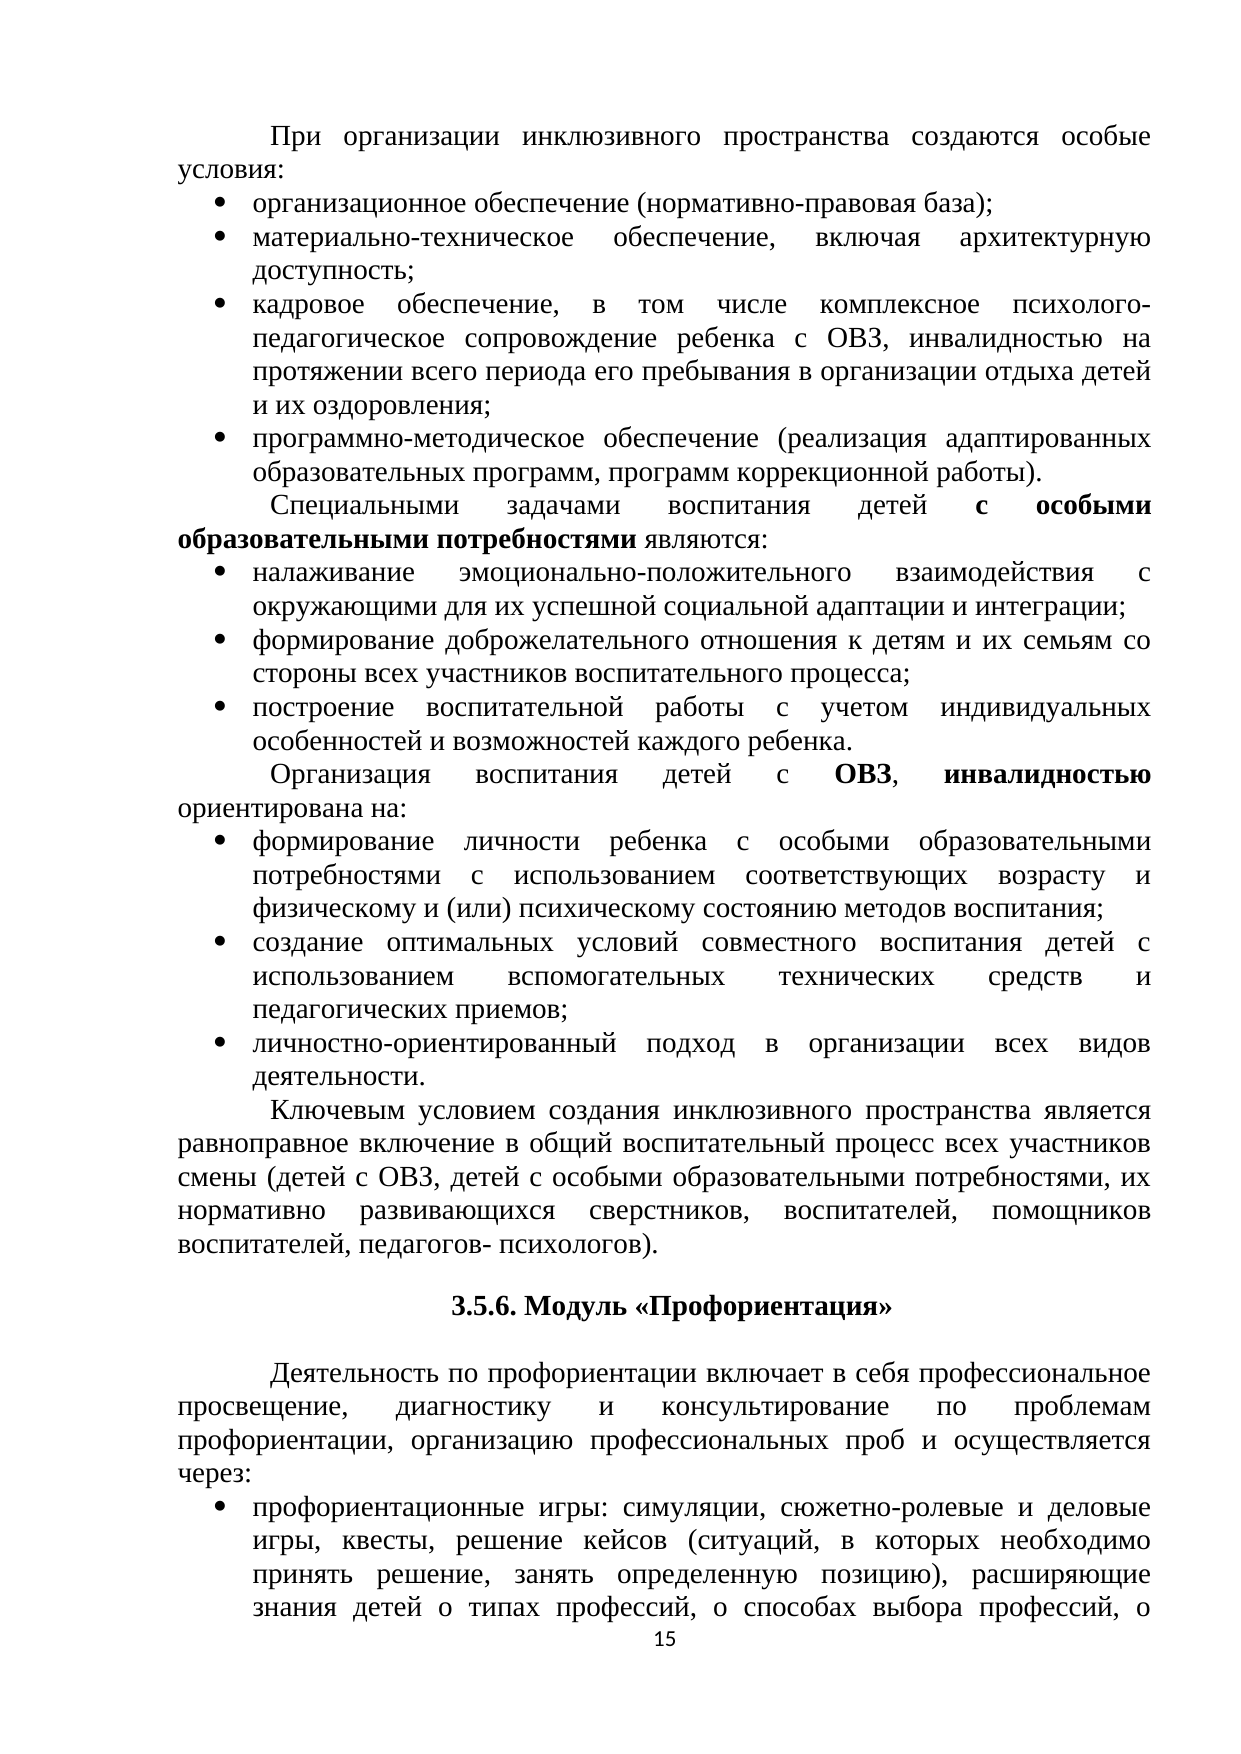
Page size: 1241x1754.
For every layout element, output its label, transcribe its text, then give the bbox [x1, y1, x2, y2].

list создание оптимальных условий совместного воспитания детей с использованием вспомогательных технических средств и педагогических приемов; [215, 924, 1152, 1025]
list материально-техническое обеспечение, включая архитектурную доступность; [215, 219, 1152, 286]
text При организации инклюзивного пространства создаются особые условия: [177, 118, 1152, 185]
list личностно-ориентированный подход в организации всех видов деятельности. [215, 1025, 1152, 1092]
text Ключевым условием создания инклюзивного пространства является равноправное включение в общий воспитательный процесс всех участников смены (детей с ОВЗ, детей с особыми образовательными потребностями, их нормативно развивающихся сверстников, воспитателей, помощников воспитателей, педагогов- психологов). [177, 1092, 1152, 1259]
list кадровое обеспечение, в том числе комплексное психолого- педагогическое сопровождение ребенка с ОВЗ, инвалидностью на протяжении всего периода его пребывания в организации отдыха детей и их оздоровления; [215, 286, 1152, 420]
list формирование доброжелательного отношения к детям и их семьям со стороны всех участников воспитательного процесса; [215, 622, 1152, 689]
text Организация воспитания детей с ОВЗ, инвалидностью ориентирована на: [177, 756, 1152, 823]
list организационное обеспечение (нормативно-правовая база); [215, 185, 1152, 219]
text Деятельность по профориентации включает в себя профессиональное просвещение, диагностику и консультирование по проблемам профориентации, организацию профессиональных проб и осуществляется через: [177, 1355, 1152, 1489]
text 3.5.6. Модуль «Профориентация» [192, 1288, 1152, 1321]
text Специальными задачами воспитания детей с особыми образовательными потребностями являются: [177, 487, 1152, 554]
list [215, 1489, 1152, 1623]
list программно-методическое обеспечение (реализация адаптированных образовательных программ, программ коррекционной работы). [215, 420, 1152, 487]
list налаживание эмоционально-положительного взаимодействия с окружающими для их успешной социальной адаптации и интеграции; [215, 554, 1152, 622]
list построение воспитательной работы с учетом индивидуальных особенностей и возможностей каждого ребенка. [215, 689, 1152, 756]
list формирование личности ребенка с особыми образовательными потребностями с использованием соответствующих возрасту и физическому и (или) психическому состоянию методов воспитания; [215, 823, 1152, 924]
